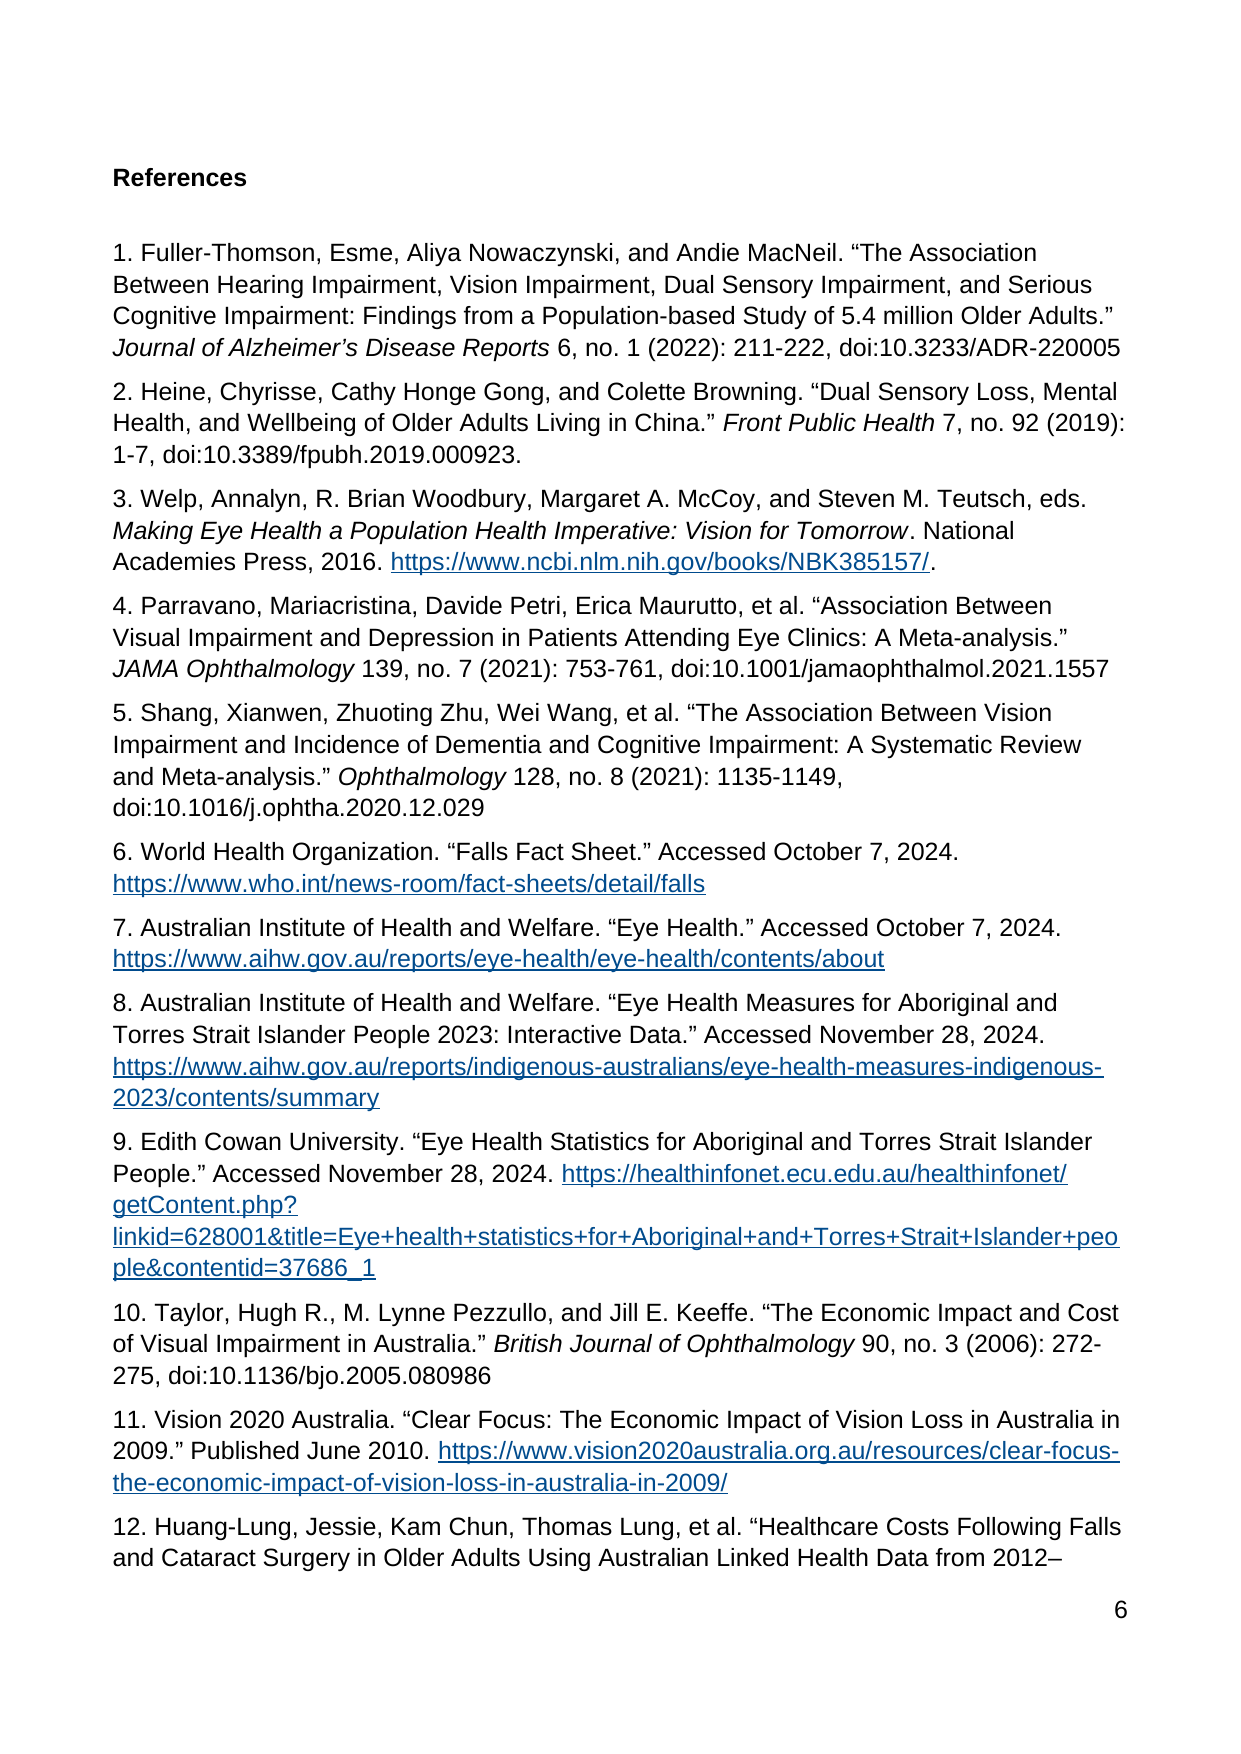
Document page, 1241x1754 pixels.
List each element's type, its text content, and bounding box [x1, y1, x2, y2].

text 4. Parravano, Mariacristina, Davide Petri, Erica Maurutto, et al. “Association Between Visual Impairment and Depression in Patients Attending Eye Clinics: A Meta-analysis.” JAMA Ophthalmology 139, no. 7 (2021): 753-761, doi:10.1001/jamaophthalmol.2021.1557 [112, 591, 1128, 683]
text 5. Shang, Xianwen, Zhuoting Zhu, Wei Wang, et al. “The Association Between Vision Impairment and Incidence of Dementia and Cognitive Impairment: A Systematic Review and Meta-analysis.” Ophthalmology 128, no. 8 (2021): 1135-1149, doi:10.1016/j.ophtha.2020.12.029 [112, 698, 1128, 822]
text References [112, 162, 1128, 191]
text 6. World Health Organization. “Falls Fact Sheet.” Accessed October 7, 2024. https://www.who.int/news-room/fact-sheets/detail/falls [112, 837, 1128, 897]
text 9. Edith Cowan University. “Eye Health Statistics for Aboriginal and Torres Strait Islander People.” Accessed November 28, 2024. https://healthinfonet.ecu.edu.au/healthinfonet/ getContent.php?linkid=628001&title=Eye+health+statistics+for+Aboriginal+and+Torres+Strait+Islander+people&contentid=37686_1 [112, 1127, 1128, 1282]
text 2. Heine, Chyrisse, Cathy Honge Gong, and Colette Browning. “Dual Sensory Loss, Mental Health, and Wellbeing of Older Adults Living in China.” Front Public Health 7, no. 92 (2019): 1-7, doi:10.3389/fpubh.2019.000923. [112, 377, 1128, 469]
text 8. Australian Institute of Health and Welfare. “Eye Health Measures for Aboriginal and Torres Strait Islander People 2023: Interactive Data.” Accessed November 28, 2024. https://www.aihw.gov.au/reports/indigenous-australians/eye-health-measures-indigenous-2023/contents/summary [112, 988, 1128, 1112]
text 3. Welp, Annalyn, R. Brian Woodbury, Margaret A. McCoy, and Steven M. Teutsch, eds. Making Eye Health a Population Health Imperative: Vision for Tomorrow. National Academies Press, 2016. https://www.ncbi.nlm.nih.gov/books/NBK385157/. [112, 484, 1128, 576]
text 10. Taylor, Hugh R., M. Lynne Pezzullo, and Jill E. Keeffe. “The Economic Impact and Cost of Visual Impairment in Australia.” British Journal of Ophthalmology 90, no. 3 (2006): 272-275, doi:10.1136/bjo.2005.080986 [112, 1297, 1128, 1389]
text 7. Australian Institute of Health and Welfare. “Eye Health.” Accessed October 7, 2024. https://www.aihw.gov.au/reports/eye-health/eye-health/contents/about [112, 913, 1128, 973]
text 1. Fuller-Thomson, Esme, Aliya Nowaczynski, and Andie MacNeil. “The Association Between Hearing Impairment, Vision Impairment, Dual Sensory Impairment, and Serious Cognitive Impairment: Findings from a Population-based Study of 5.4 million Older Adults.” Journal of Alzheimer’s Disease Reports 6, no. 1 (2022): 211-222, doi:10.3233/ADR-220005 [112, 207, 1128, 362]
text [112, 1512, 1128, 1572]
text 11. Vision 2020 Australia. “Clear Focus: The Economic Impact of Vision Loss in Australia in 2009.” Published June 2010. https://www.vision2020australia.org.au/resources/clear-focus-the-economic-impact-of-vision-loss-in-australia-in-2009/ [112, 1405, 1128, 1497]
